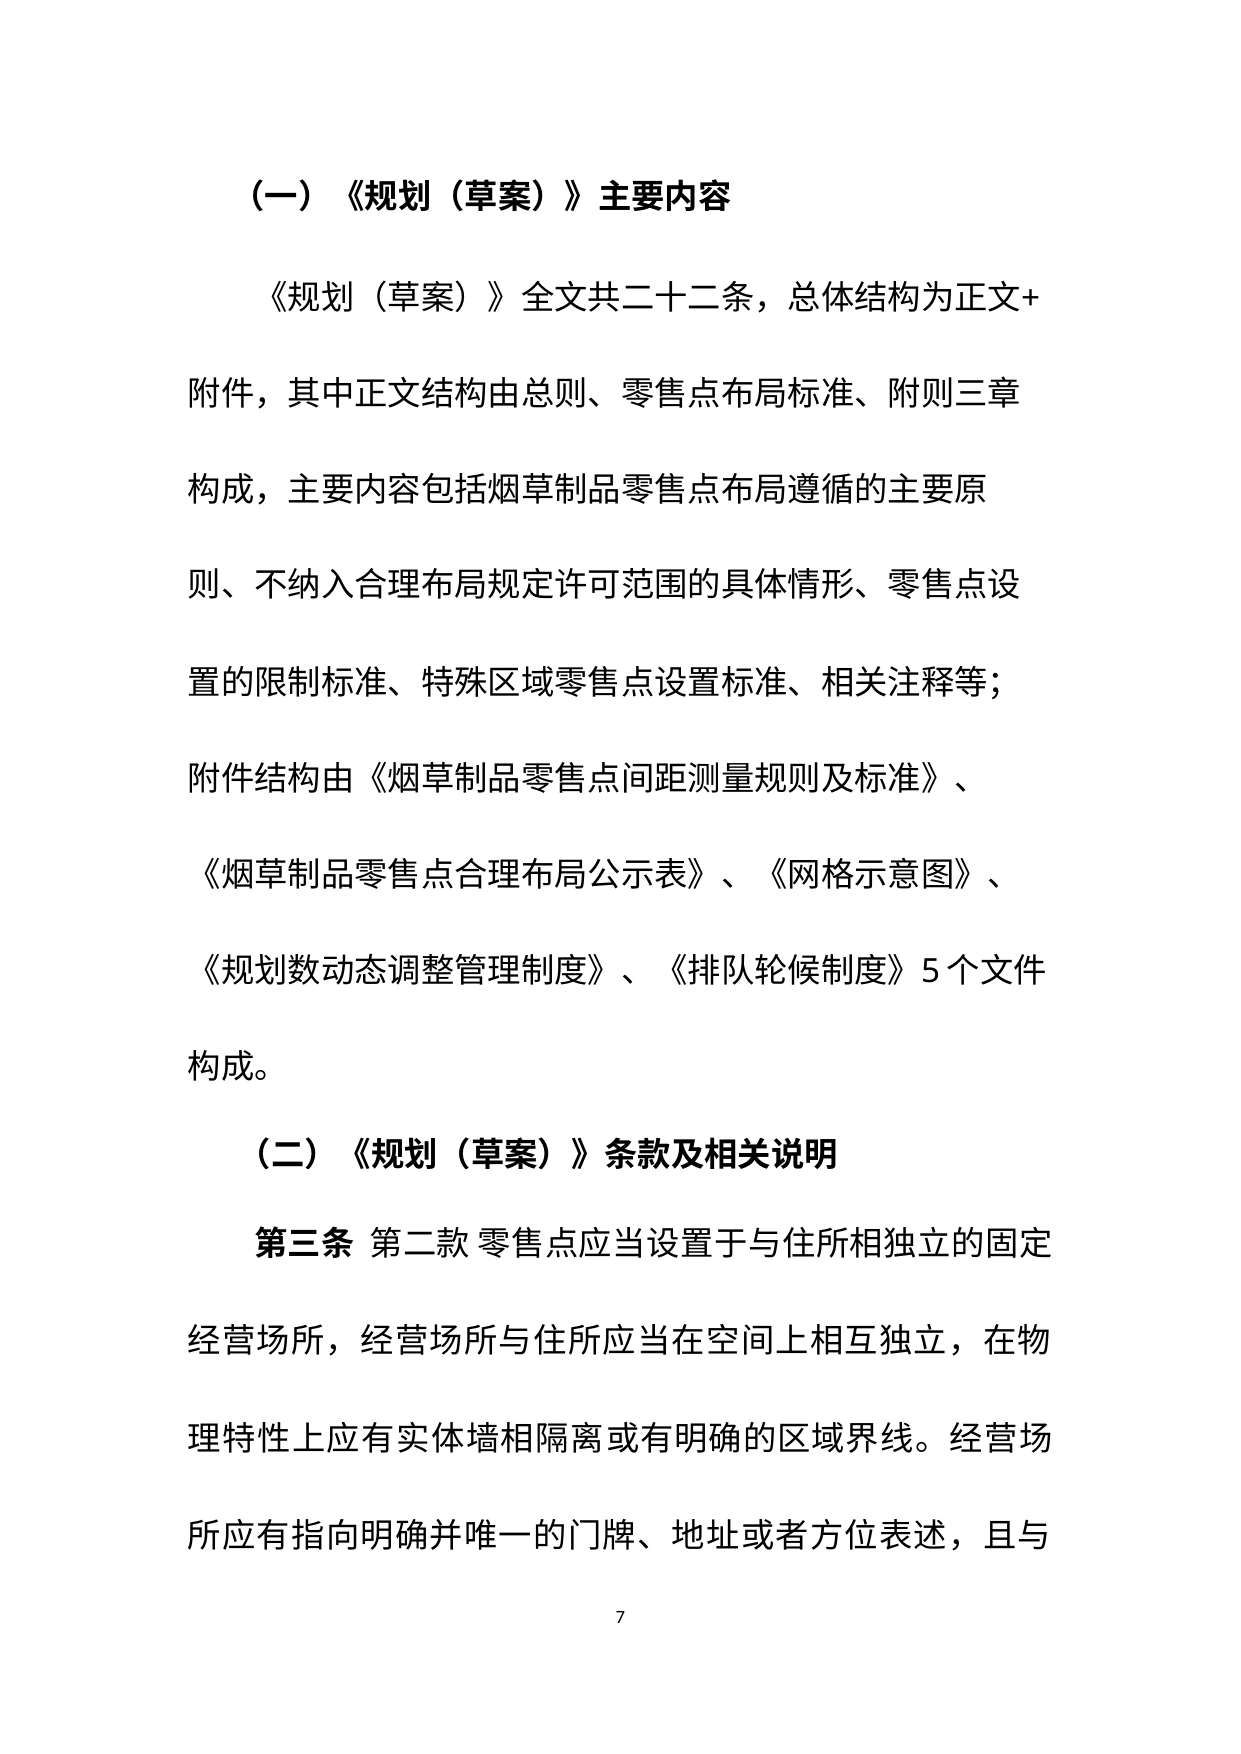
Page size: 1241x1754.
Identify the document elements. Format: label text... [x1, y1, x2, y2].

text 《规划（草案）》全文共二十二条，总体结构为正文+附件，其中正文结构由总则、零售点布局标准、附则三章构成，主要内容包括烟草制品零售点布局遵循的主要原则、不纳入合理布局规定许可范围的具体情形、零售点设置的限制标准、特殊区域零售点设置标准、相关注释等；附件结构由《烟草制品零售点间距测量规则及标准》、《烟草制品零售点合理布局公示表》、《网格示意图》、《规划数动态调整管理制度》、《排队轮候制度》5个文件构成。 [187, 263, 1053, 1097]
text （二）《规划（草案）》条款及相关说明 [187, 1120, 1053, 1185]
text （一）《规划（草案）》主要内容 [231, 162, 1053, 227]
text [187, 1208, 1053, 1566]
